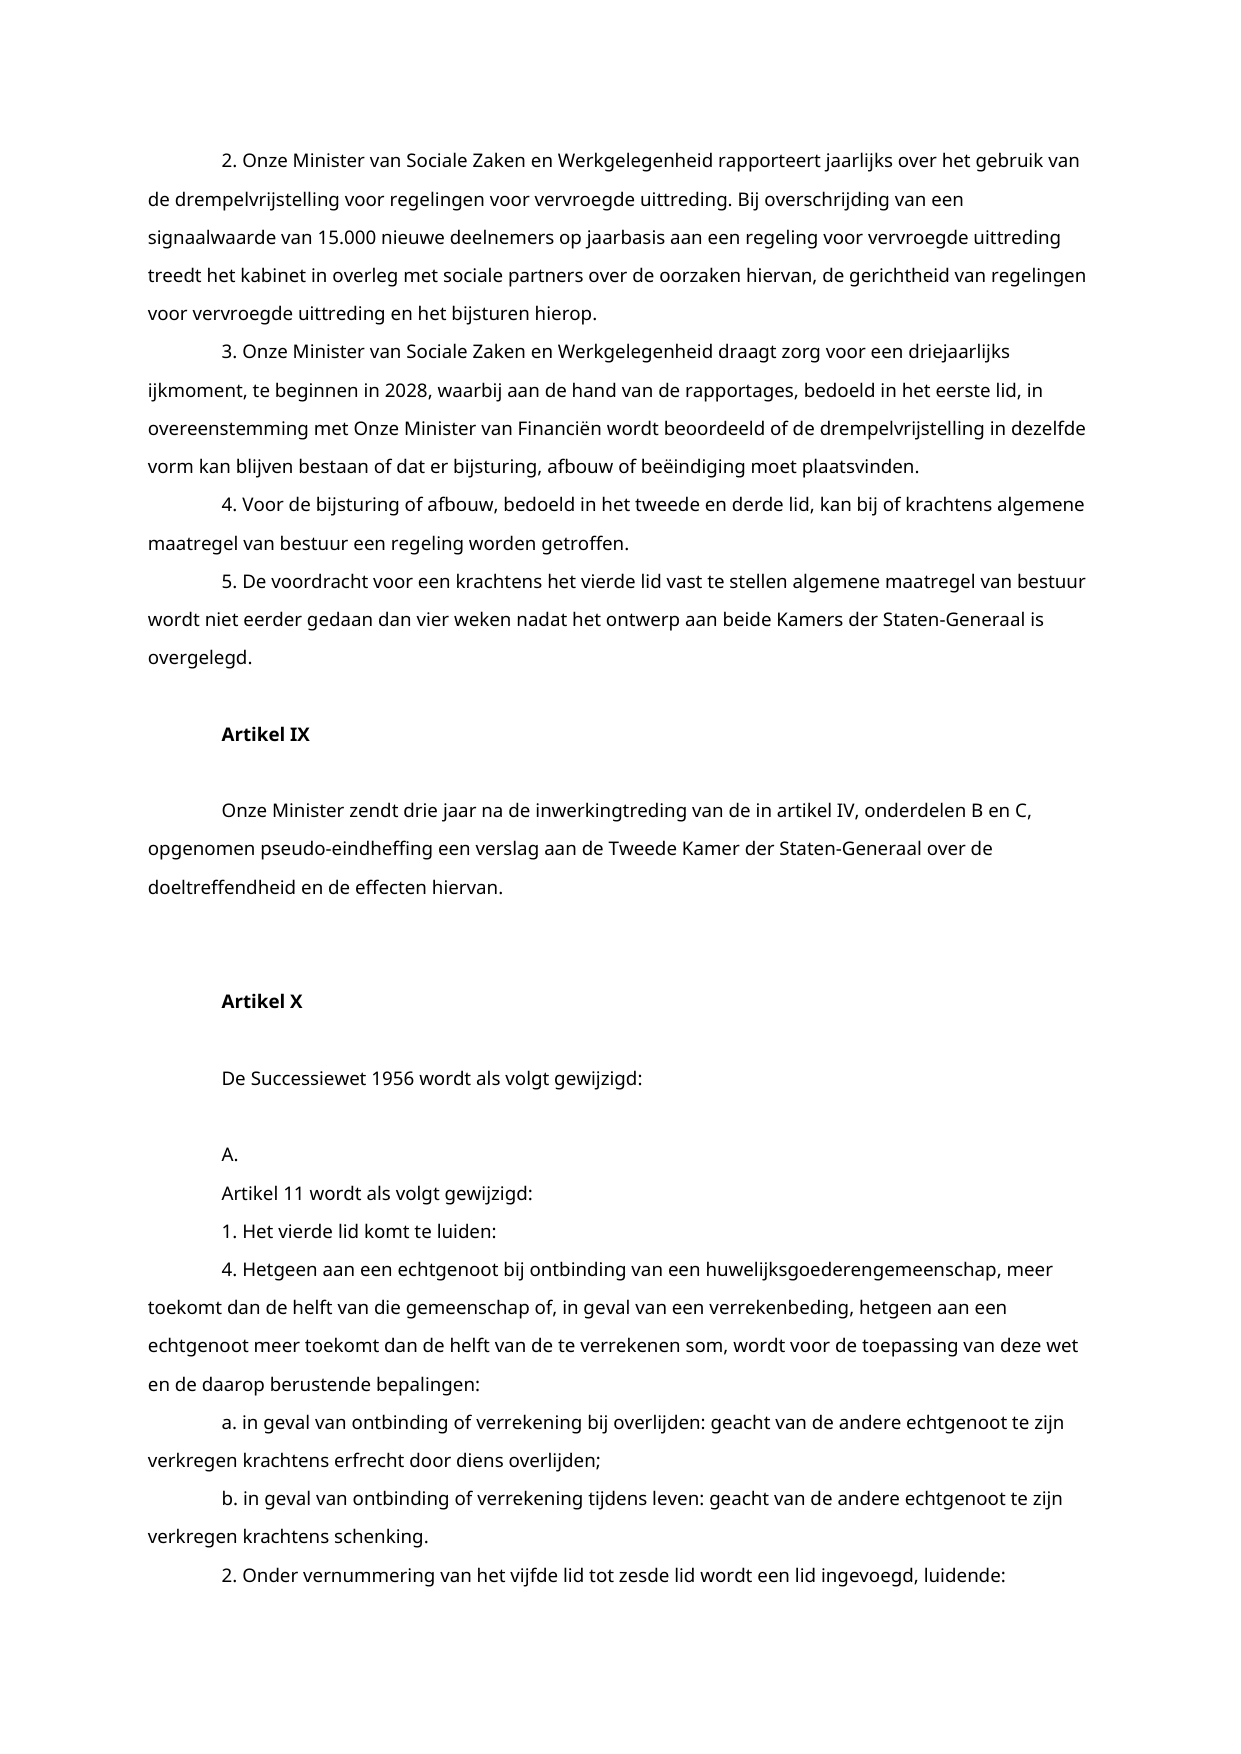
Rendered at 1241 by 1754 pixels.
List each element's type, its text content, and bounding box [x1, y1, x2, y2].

text 2. Onder vernummering van het vijfde lid tot zesde lid wordt een lid ingevoegd, luidende: [148, 1562, 1093, 1588]
text De Successiewet 1956 wordt als volgt gewijzigd: [148, 1065, 1093, 1091]
text 2. Onze Minister van Sociale Zaken en Werkgelegenheid rapporteert jaarlijks over het gebruik van de drempelvrijstelling voor regelingen voor vervroegde uittreding. Bij overschrijding van een signaalwaarde van 15.000 nieuwe deelnemers op jaarbasis aan een regeling voor vervroegde uittreding treedt het kabinet in overleg met sociale partners over de oorzaken hiervan, de gerichtheid van regelingen voor vervroegde uittreding en het bijsturen hierop. [148, 148, 1093, 326]
text 3. Onze Minister van Sociale Zaken en Werkgelegenheid draagt zorg voor een driejaarlijks ijkmoment, te beginnen in 2028, waarbij aan de hand van de rapportages, bedoeld in het eerste lid, in overeenstemming met Onze Minister van Financiën wordt beoordeeld of de drempelvrijstelling in dezelfde vorm kan blijven bestaan of dat er bijsturing, afbouw of beëindiging moet plaatsvinden. [148, 339, 1093, 479]
text Artikel 11 wordt als volgt gewijzigd: [148, 1180, 1093, 1205]
text b. in geval van ontbinding of verrekening tijdens leven: geacht van de andere echtgenoot te zijn verkregen krachtens schenking. [148, 1486, 1093, 1549]
text Artikel IX [148, 721, 1093, 747]
text a. in geval van ontbinding of verrekening bij overlijden: geacht van de andere echtgenoot te zijn verkregen krachtens erfrecht door diens overlijden; [148, 1409, 1093, 1473]
text 4. Voor de bijsturing of afbouw, bedoeld in het tweede en derde lid, kan bij of krachtens algemene maatregel van bestuur een regeling worden getroffen. [148, 492, 1093, 555]
text Artikel X [148, 989, 1093, 1014]
text A. [148, 1142, 1093, 1167]
text 4. Hetgeen aan een echtgenoot bij ontbinding van een huwelijksgoederengemeenschap, meer toekomt dan de helft van die gemeenschap of, in geval van een verrekenbeding, hetgeen aan een echtgenoot meer toekomt dan de helft van de te verrekenen som, wordt voor de toepassing van deze wet en de daarop berustende bepalingen: [148, 1256, 1093, 1396]
text 1. Het vierde lid komt te luiden: [148, 1218, 1093, 1243]
text 5. De voordracht voor een krachtens het vierde lid vast te stellen algemene maatregel van bestuur wordt niet eerder gedaan dan vier weken nadat het ontwerp aan beide Kamers der Staten-Generaal is overgelegd. [148, 568, 1093, 670]
text Onze Minister zendt drie jaar na de inwerkingtreding van de in artikel IV, onderdelen B en C, opgenomen pseudo-eindheffing een verslag aan de Tweede Kamer der Staten-Generaal over de doeltreffendheid en de effecten hiervan. [148, 797, 1093, 899]
